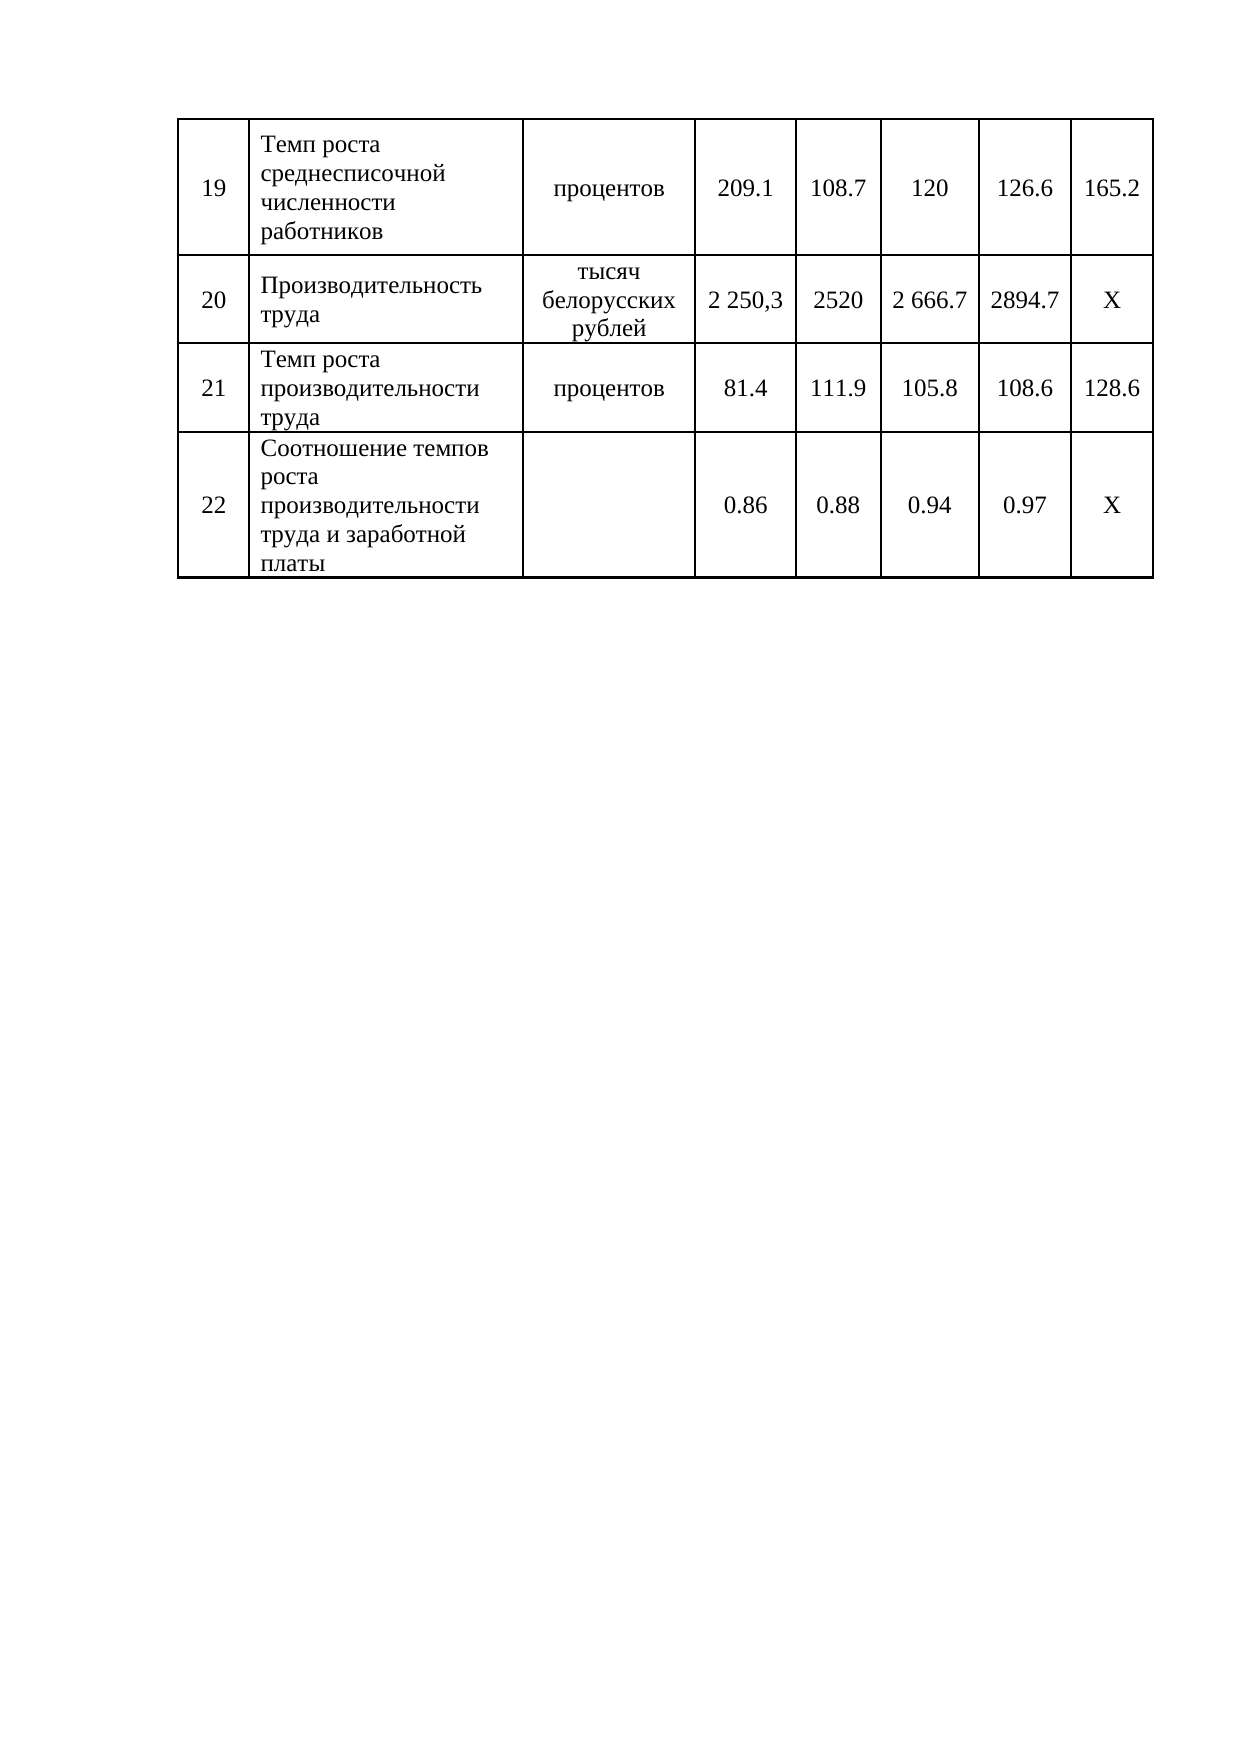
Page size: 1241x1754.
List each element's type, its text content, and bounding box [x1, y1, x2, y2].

table_cell Темп роста среднесписочной численности работников [250, 120, 522, 254]
table_cell 20 [179, 256, 248, 342]
table_cell 105.8 [882, 344, 978, 431]
table_cell тысяч белорусских рублей [524, 256, 694, 342]
table_cell Соотношение темпов роста производительности труда и заработной платы [250, 433, 522, 576]
table_cell 0.94 [882, 433, 978, 576]
table_cell 19 [179, 120, 248, 254]
table_cell Х [1072, 256, 1152, 342]
table_cell Темп роста производительности труда [250, 344, 522, 431]
table_cell 108.6 [980, 344, 1070, 431]
table_cell 2 250,3 [696, 256, 795, 342]
table_cell 21 [179, 344, 248, 431]
table_cell 2894.7 [980, 256, 1070, 342]
table_cell 120 [882, 120, 978, 254]
table_cell процентов [524, 120, 694, 254]
table_cell 81.4 [696, 344, 795, 431]
table_cell Х [1072, 433, 1152, 576]
table_cell 128.6 [1072, 344, 1152, 431]
table_cell 22 [179, 433, 248, 576]
table_cell 0.86 [696, 433, 795, 576]
table_cell 0.88 [797, 433, 880, 576]
table_cell процентов [524, 344, 694, 431]
table_cell 108.7 [797, 120, 880, 254]
table_cell Производительность труда [250, 256, 522, 342]
table_cell 165.2 [1072, 120, 1152, 254]
table_cell [524, 433, 694, 576]
table_cell 2520 [797, 256, 880, 342]
table_cell 209.1 [696, 120, 795, 254]
table_cell 126.6 [980, 120, 1070, 254]
table_cell 2 666.7 [882, 256, 978, 342]
table_cell 0.97 [980, 433, 1070, 576]
table_cell 111.9 [797, 344, 880, 431]
